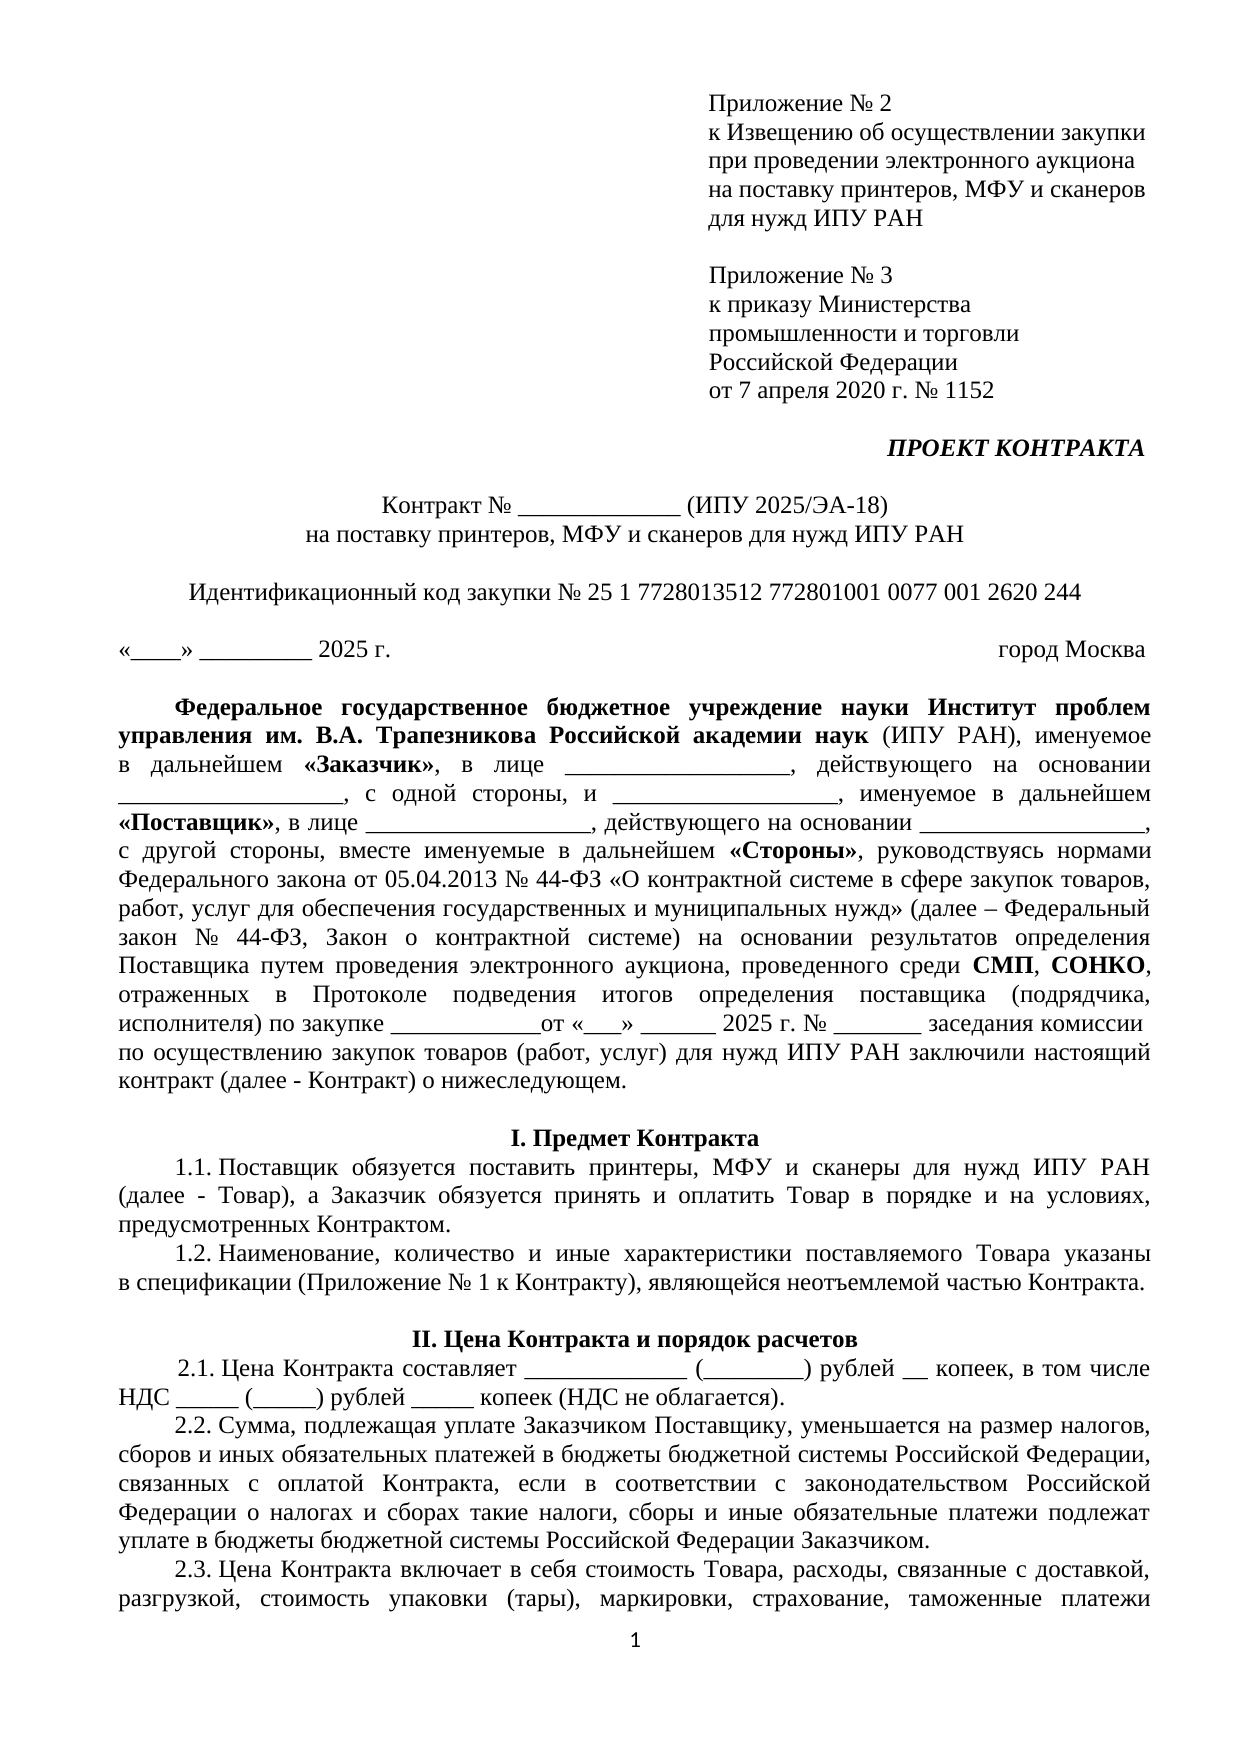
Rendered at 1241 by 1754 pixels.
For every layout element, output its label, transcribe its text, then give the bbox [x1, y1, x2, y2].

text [118, 1554, 1152, 1612]
text I. Предмет Контракта [118, 1123, 1152, 1152]
text «____» _________ 2025 г. город Москва [118, 634, 1152, 663]
text Идентификационный код закупки № 25 1 7728013512 772801001 0077 001 2620 244 [118, 577, 1152, 605]
text 2.2. Сумма, подлежащая уплате Заказчиком Поставщику, уменьшается на размер налогов, сборов и иных обязательных платежей в бюджеты бюджетной системы Российской Федерации, связанных с оплатой Контракта, если в соответствии с законодательством Российской Федерации о налогах и сборах такие налоги, сборы и иные обязательные платежи подлежат уплате в бюджеты бюджетной системы Российской Федерации Заказчиком. [118, 1410, 1152, 1554]
text к Извещению об осуществлении закупки [708, 117, 1152, 145]
text Федеральное государственное бюджетное учреждение науки Институт проблем управления им. В.А. Трапезникова Российской академии наук (ИПУ РАН), именуемое в дальнейшем «Заказчик», в лице __________________, действующего на основании __________________, с одной стороны, и __________________, именуемое в дальнейшем «Поставщик», в лице __________________, действующего на основании __________________, с другой стороны, вместе именуемые в дальнейшем «Стороны», руководствуясь нормами Федерального закона от 05.04.2013 № 44-ФЗ «О контрактной системе в сфере закупок товаров, работ, услуг для обеспечения государственных и муниципальных нужд» (далее – Федеральный закон № 44-ФЗ, Закон о контрактной системе) на основании результатов определения Поставщика путем проведения электронного аукциона, проведенного среди СМП, СОНКО, отраженных в Протоколе подведения итогов определения поставщика (подрядчика, исполнителя) по закупке ____________от «___» ______ 2025 г. № _______ заседания комиссии по осуществлению закупок товаров (работ, услуг) для нужд ИПУ РАН заключили настоящий контракт (далее - Контракт) о нижеследующем. [118, 692, 1152, 1094]
text к приказу Министерства [192, 289, 1152, 318]
text ПРОЕКТ КОНТРАКТА [118, 433, 1152, 462]
text 1.2. Наименование, количество и иные характеристики поставляемого Товара указаны в спецификации (Приложение № 1 к Контракту), являющейся неотъемлемой частью Контракта. [118, 1238, 1152, 1295]
text 2.1. Цена Контракта составляет _____________ (________) рублей __ копеек, в том числе НДС _____ (_____) рублей _____ копеек (НДС не облагается). [118, 1353, 1152, 1410]
text при проведении электронного аукциона [708, 145, 1152, 174]
text Российской Федерации [192, 347, 1152, 375]
text Приложение № 3 [192, 260, 1152, 289]
text Контракт № _____________ (ИПУ 2025/ЭА-18) [118, 490, 1152, 519]
text на поставку принтеров, МФУ и сканеров для нужд ИПУ РАН [118, 519, 1152, 548]
text на поставку принтеров, МФУ и сканеров для нужд ИПУ РАН [708, 174, 1152, 232]
text от 7 апреля 2020 г. № 1152 [192, 375, 1152, 404]
text II. Цена Контракта и порядок расчетов [118, 1324, 1152, 1353]
text Приложение № 2 [708, 88, 1152, 117]
text промышленности и торговли [192, 318, 1152, 347]
text 1.1. Поставщик обязуется поставить принтеры, МФУ и сканеры для нужд ИПУ РАН (далее - Товар), а Заказчик обязуется принять и оплатить Товар в порядке и на условиях, предусмотренных Контрактом. [118, 1152, 1152, 1238]
